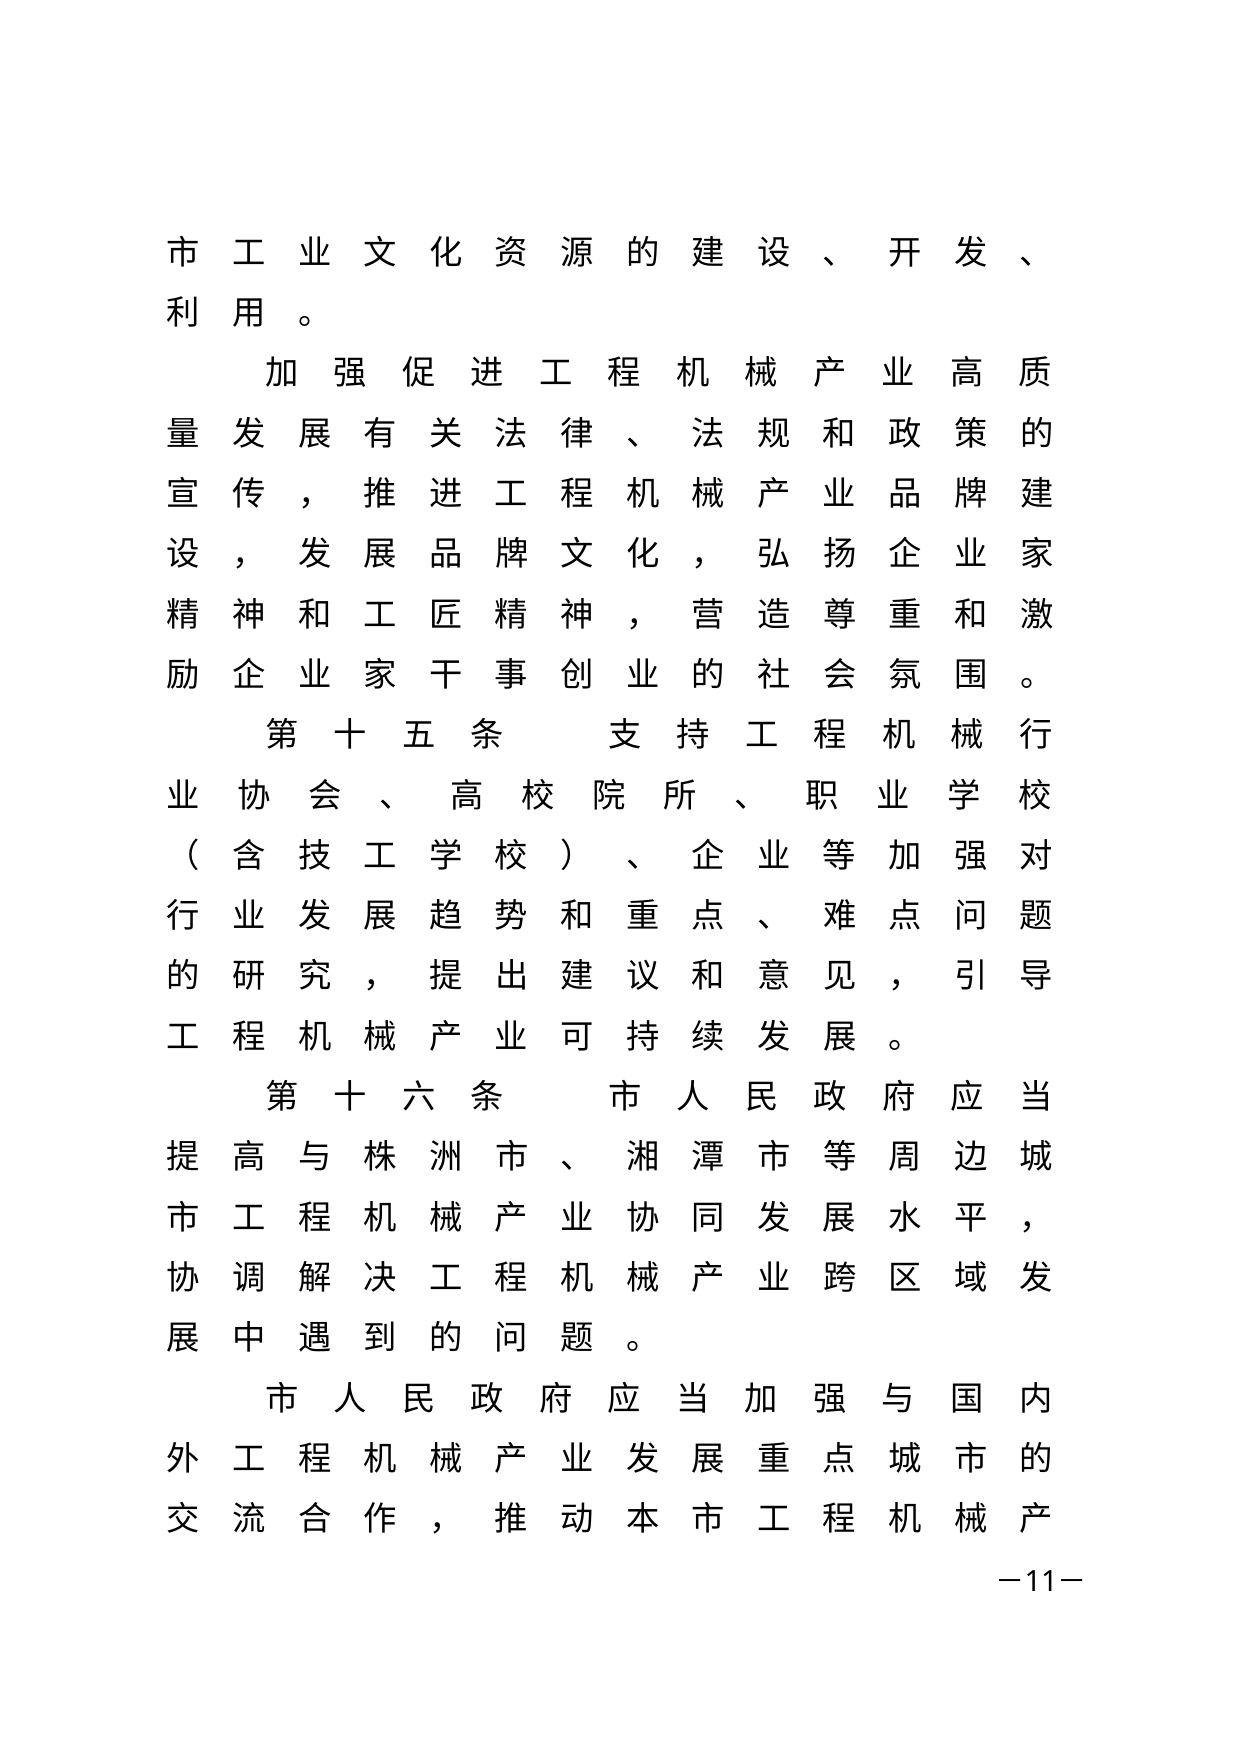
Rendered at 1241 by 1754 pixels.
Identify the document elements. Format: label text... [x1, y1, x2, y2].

text 第十四条 鼓励工程机械企业、工程机械行业协会等参与本市工业文化资源的建设、开发、利用。 [167, 219, 1085, 340]
text 市人民政府应当加强与国内外工程机械产业发展重点城市的交流合作，推动本市工程机械产业高质量发展。 [167, 1365, 1085, 1546]
text 第十六条 市人民政府应当提高与株洲市、湘潭市等周边城市工程机械产业协同发展水平，协调解决工程机械产业跨区域发展中遇到的问题。 [167, 1064, 1085, 1365]
text 加强促进工程机械产业高质量发展有关法律、法规和政策的宣传，推进工程机械产业品牌建设，发展品牌文化，弘扬企业家精神和工匠精神，营造尊重和激励企业家干事创业的社会氛围。 [167, 340, 1085, 702]
text 第十五条 支持工程机械行业协会、高校院所、职业学校（含技工学校）、企业等加强对行业发展趋势和重点、难点问题的研究，提出建议和意见，引导工程机械产业可持续发展。 [167, 702, 1085, 1064]
